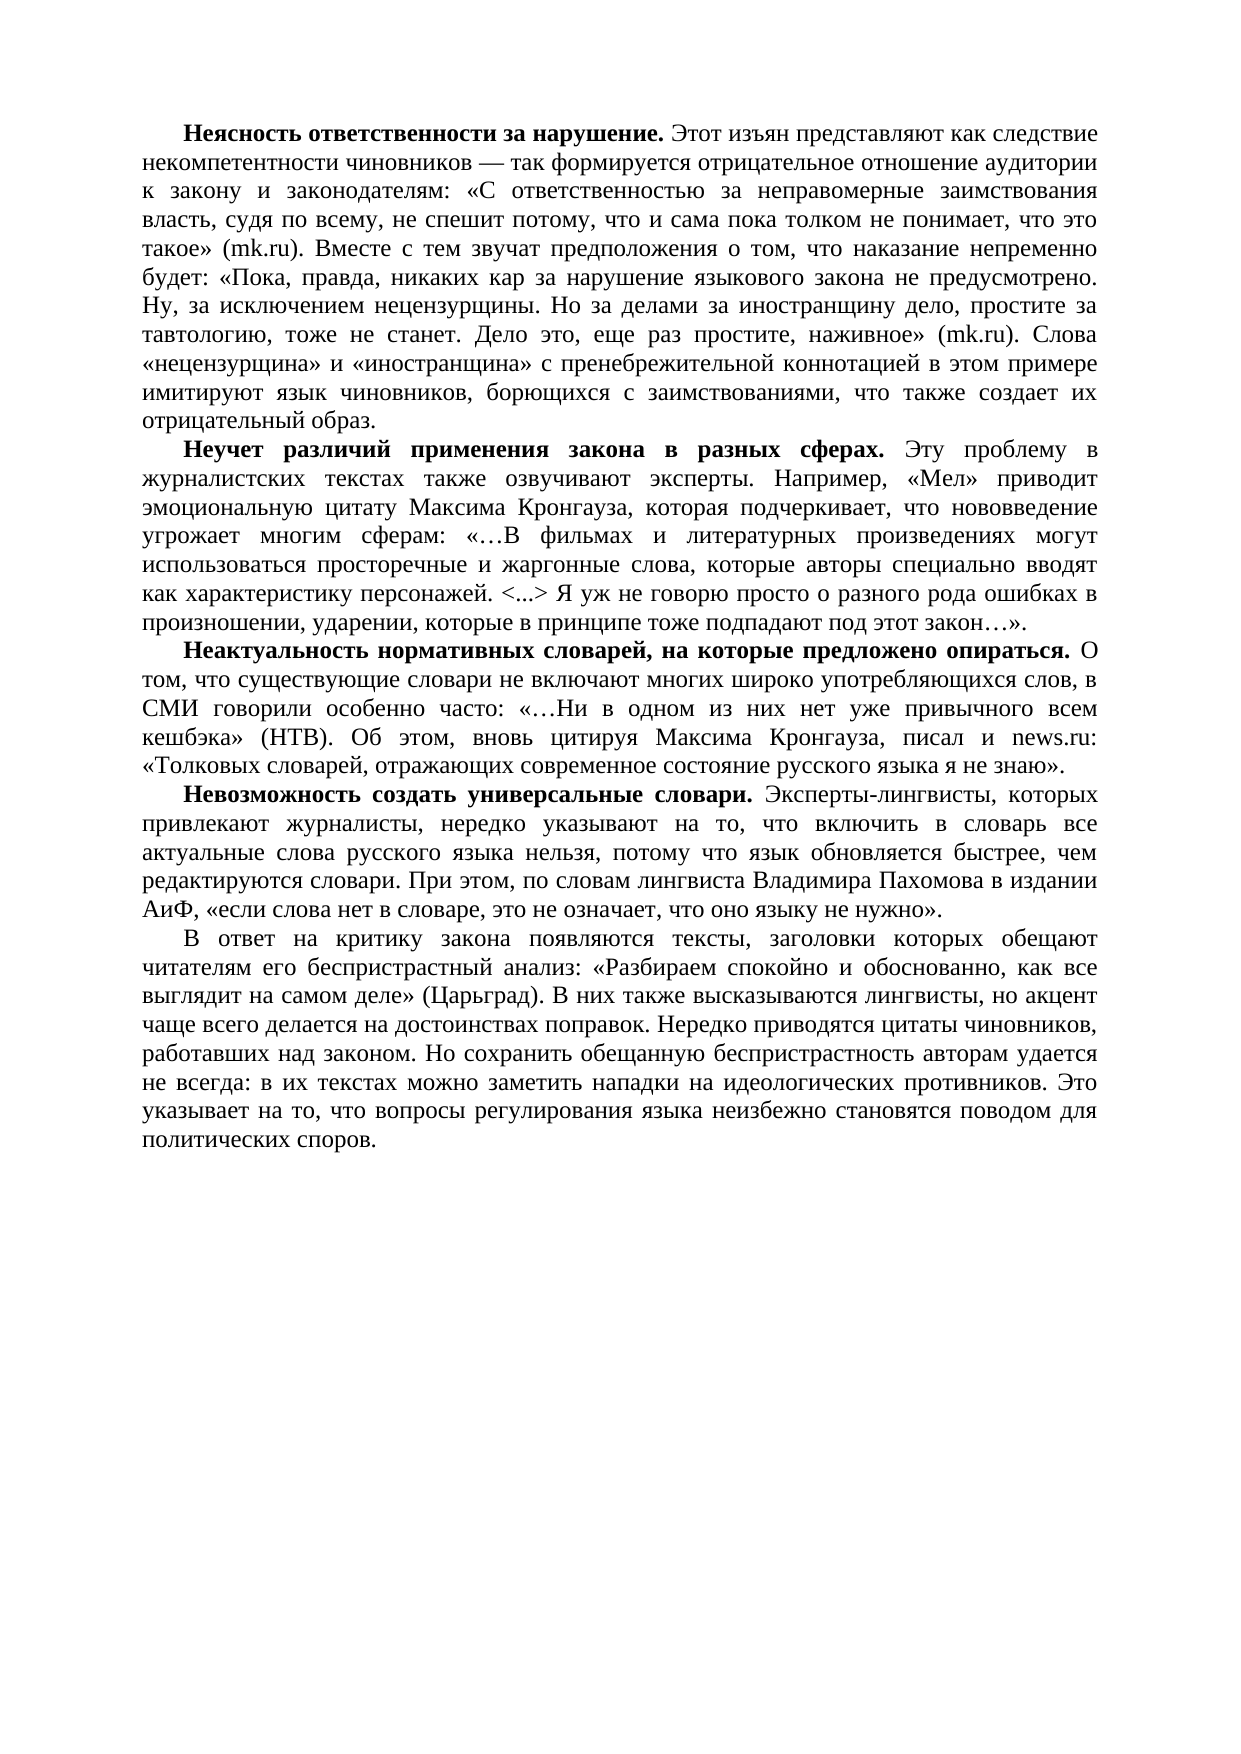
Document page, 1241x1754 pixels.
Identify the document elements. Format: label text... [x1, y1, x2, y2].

text Неучет различий применения закона в разных сферах. Эту проблему в журналистских текстах также озвучивают эксперты. Например, «Мел» приводит эмоциональную цитату Максима Кронгауза, которая подчеркивает, что нововведение угрожает многим сферам: «…В фильмах и литературных произведениях могут использоваться просторечные и жаргонные слова, которые авторы специально вводят как характеристику персонажей. <...> Я уж не говорю просто о разного рода ошибках в произношении, ударении, которые в принципе тоже подпадают под этот закон…». [142, 434, 1098, 636]
text Невозможность создать универсальные словари. Эксперты-лингвисты, которых привлекают журналисты, нередко указывают на то, что включить в словарь все актуальные слова русского языка нельзя, потому что язык обновляется быстрее, чем редактируются словари. При этом, по словам лингвиста Владимира Пахомова в издании АиФ, «если слова нет в словаре, это не означает, что оно языку не нужно». [142, 779, 1098, 923]
text В ответ на критику закона появляются тексты, заголовки которых обещают читателям его беспристрастный анализ: «Разбираем спокойно и обоснованно, как все выглядит на самом деле» (Царьград). В них также высказываются лингвисты, но акцент чаще всего делается на достоинствах поправок. Нередко приводятся цитаты чиновников, работавших над законом. Но сохранить обещанную беспристрастность авторам удается не всегда: в их текстах можно заметить нападки на идеологических противников. Это указывает на то, что вопросы регулирования языка неизбежно становятся поводом для политических споров. [142, 923, 1098, 1153]
text Неясность ответственности за нарушение. Этот изъян представляют как следствие некомпетентности чиновников — так формируется отрицательное отношение аудитории к закону и законодателям: «С ответственностью за неправомерные заимствования власть, судя по всему, не спешит потому, что и сама пока толком не понимает, что это такое» (mk.ru). Вместе с тем звучат предположения о том, что наказание непременно будет: «Пока, правда, никаких кар за нарушение языкового закона не предусмотрено. Ну, за исключением нецензурщины. Но за делами за иностранщину дело, простите за тавтологию, тоже не станет. Дело это, еще раз простите, наживное» (mk.ru). Слова «нецензурщина» и «иностранщина» с пренебрежительной коннотацией в этом примере имитируют язык чиновников, борющихся с заимствованиями, что также создает их отрицательный образ. [142, 118, 1098, 434]
text Неактуальность нормативных словарей, на которые предложено опираться. О том, что существующие словари не включают многих широко употребляющихся слов, в СМИ говорили особенно часто: «…Ни в одном из них нет уже привычного всем кешбэка» (НТВ). Об этом, вновь цитируя Максима Кронгауза, писал и news.ru: «Толковых словарей, отражающих современное состояние русского языка я не знаю». [142, 636, 1098, 779]
